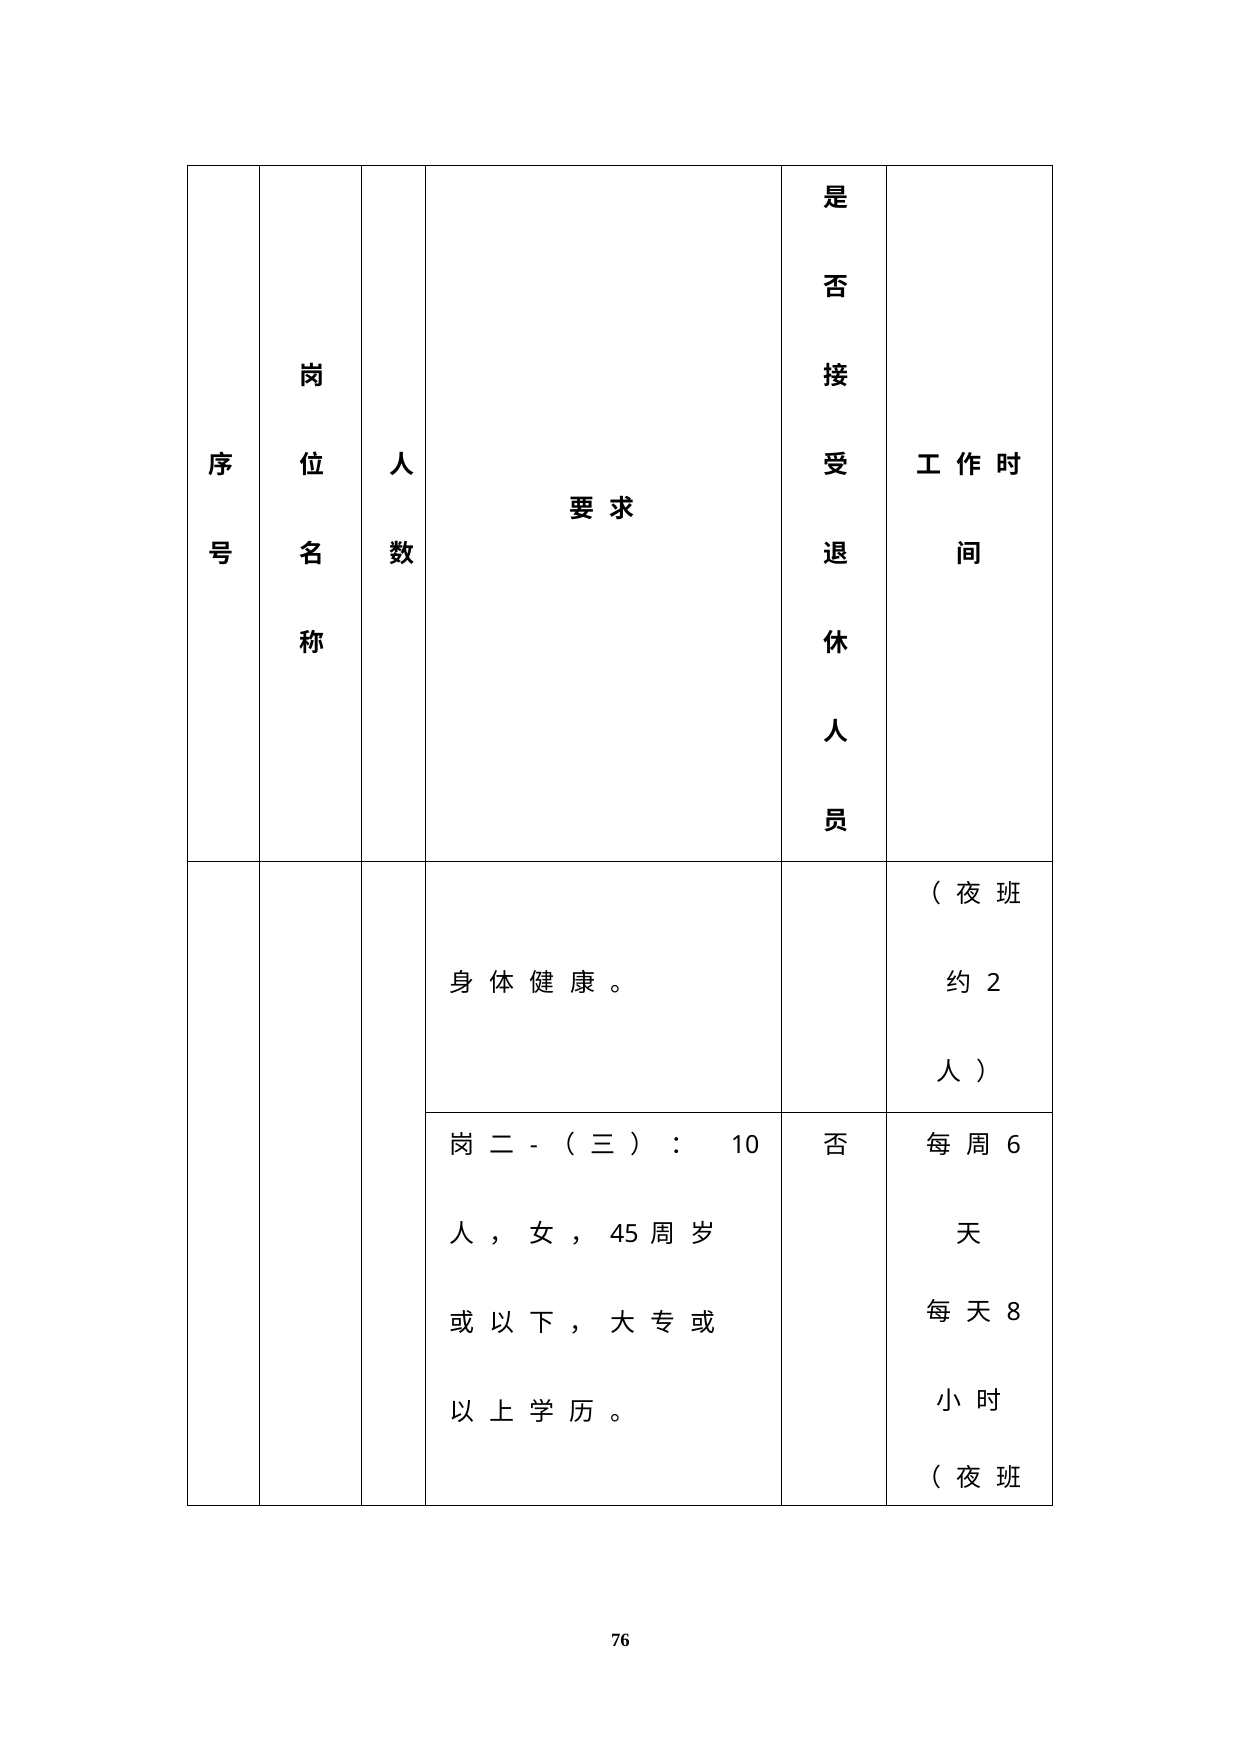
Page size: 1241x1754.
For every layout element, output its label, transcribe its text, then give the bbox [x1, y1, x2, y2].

table_cell 岗二-（二）： 4人，男女不限，49周岁或以下，高中或以上学历，身体健康。 [426, 862, 781, 1112]
table_cell 每周6天 每天8小时 （夜班约2人） [887, 862, 1052, 1112]
table_cell 岗二-（三）： 10人，女，45周岁或以下，大专或以上学历。 [426, 1113, 781, 1505]
table_cell 否 [782, 862, 886, 1112]
table_header 是否接受退休人员 [782, 166, 886, 861]
table_cell 否 [782, 1113, 886, 1505]
table_header 工作时间 [887, 166, 1052, 861]
table_header 岗位名称 [260, 166, 361, 861]
table_header 人数 [362, 166, 425, 861]
table_header 序号 [188, 166, 259, 861]
table_cell 每周6天 每天8小时 （夜班约2人） [887, 1113, 1052, 1505]
table_header 要求 [426, 166, 781, 861]
